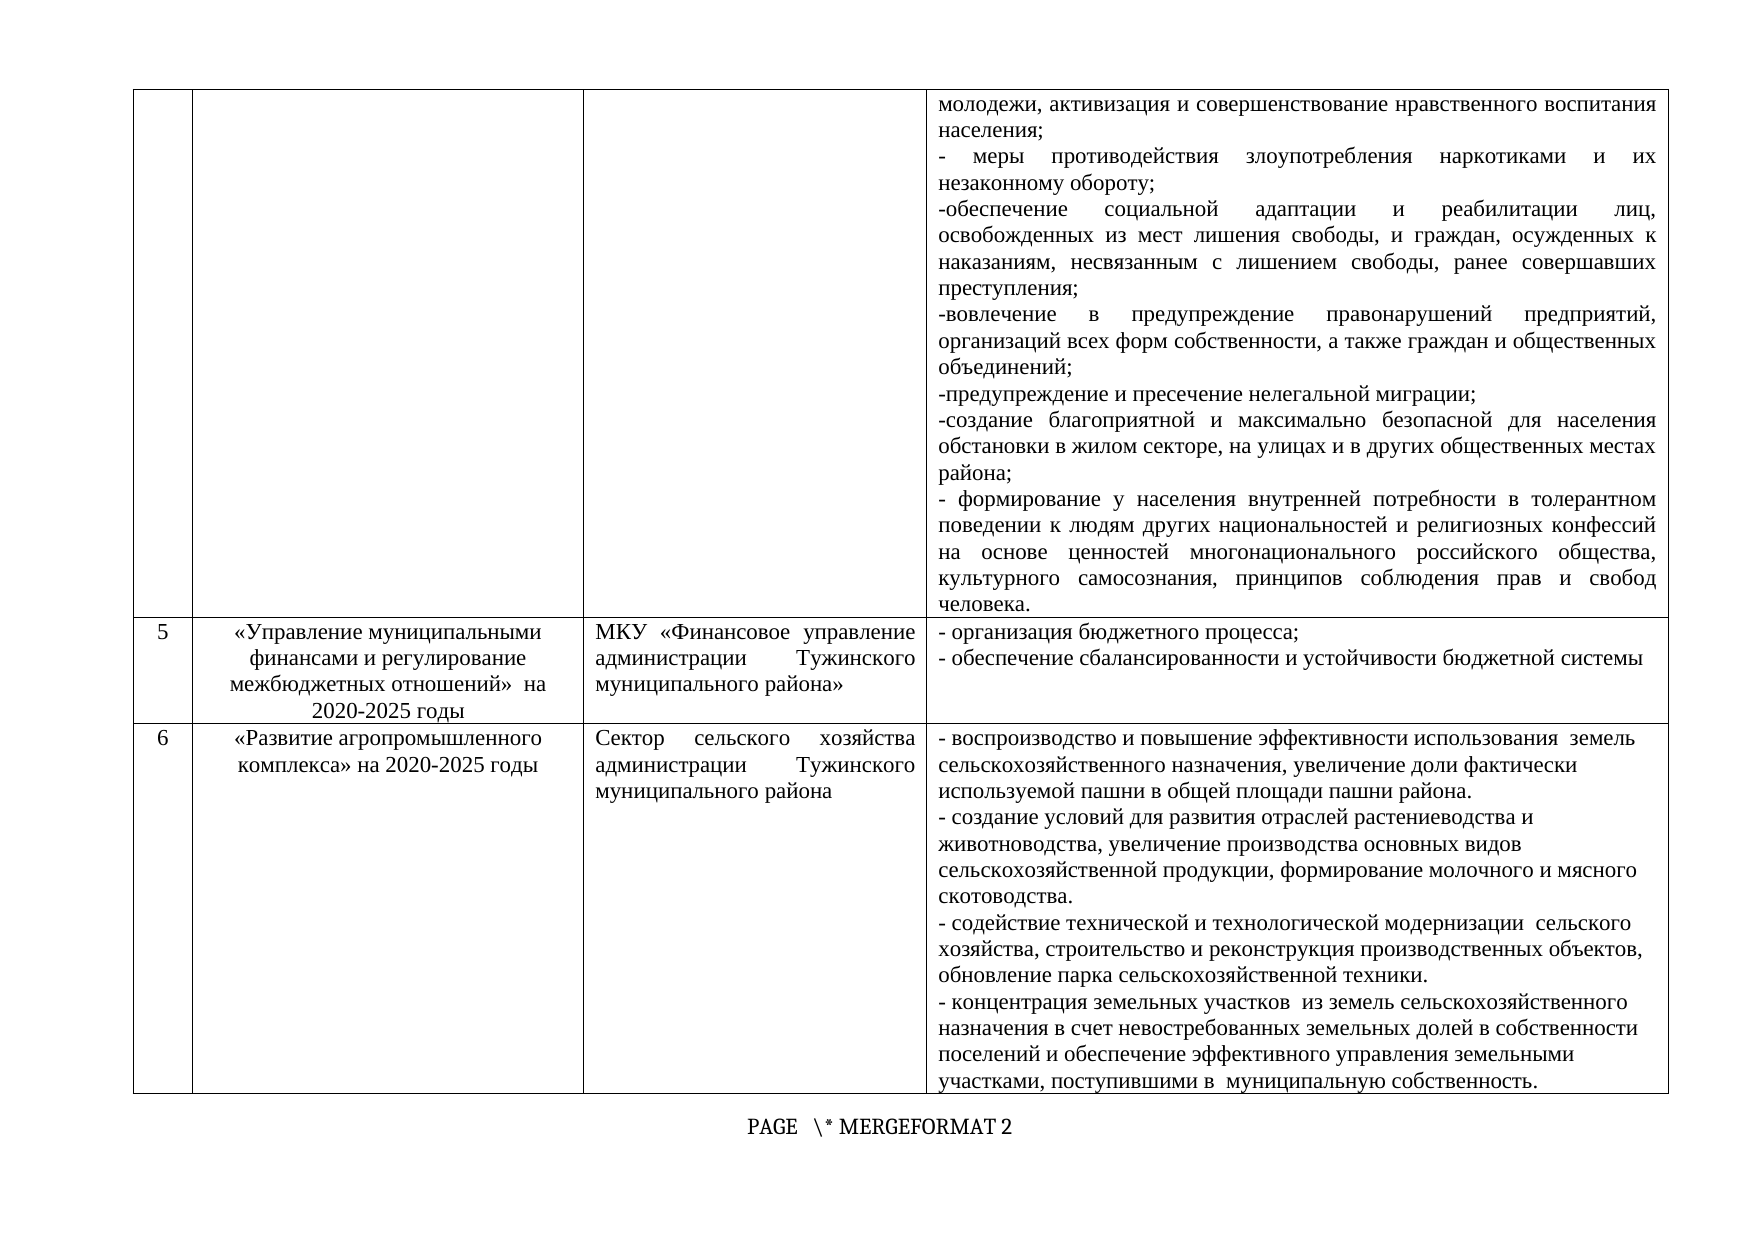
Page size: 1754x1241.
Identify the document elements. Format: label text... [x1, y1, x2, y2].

table_cell «Управление муниципальными финансами и регулирование межбюджетных отношений» на 2020-2025 годы [193, 618, 583, 723]
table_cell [927, 90, 1668, 617]
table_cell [927, 724, 1668, 1093]
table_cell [584, 724, 926, 1093]
table_cell МКУ «Финансовое управление администрации Тужинского муниципального района» [584, 618, 926, 723]
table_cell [584, 90, 926, 617]
table_cell - организация бюджетного процесса; - обеспечение сбалансированности и устойчивости бюджетной системы [927, 618, 1668, 723]
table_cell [193, 90, 583, 617]
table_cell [193, 724, 583, 1093]
table_cell 5 [134, 618, 192, 723]
table_cell 6 [134, 724, 192, 1093]
table_cell 4 [134, 90, 192, 617]
